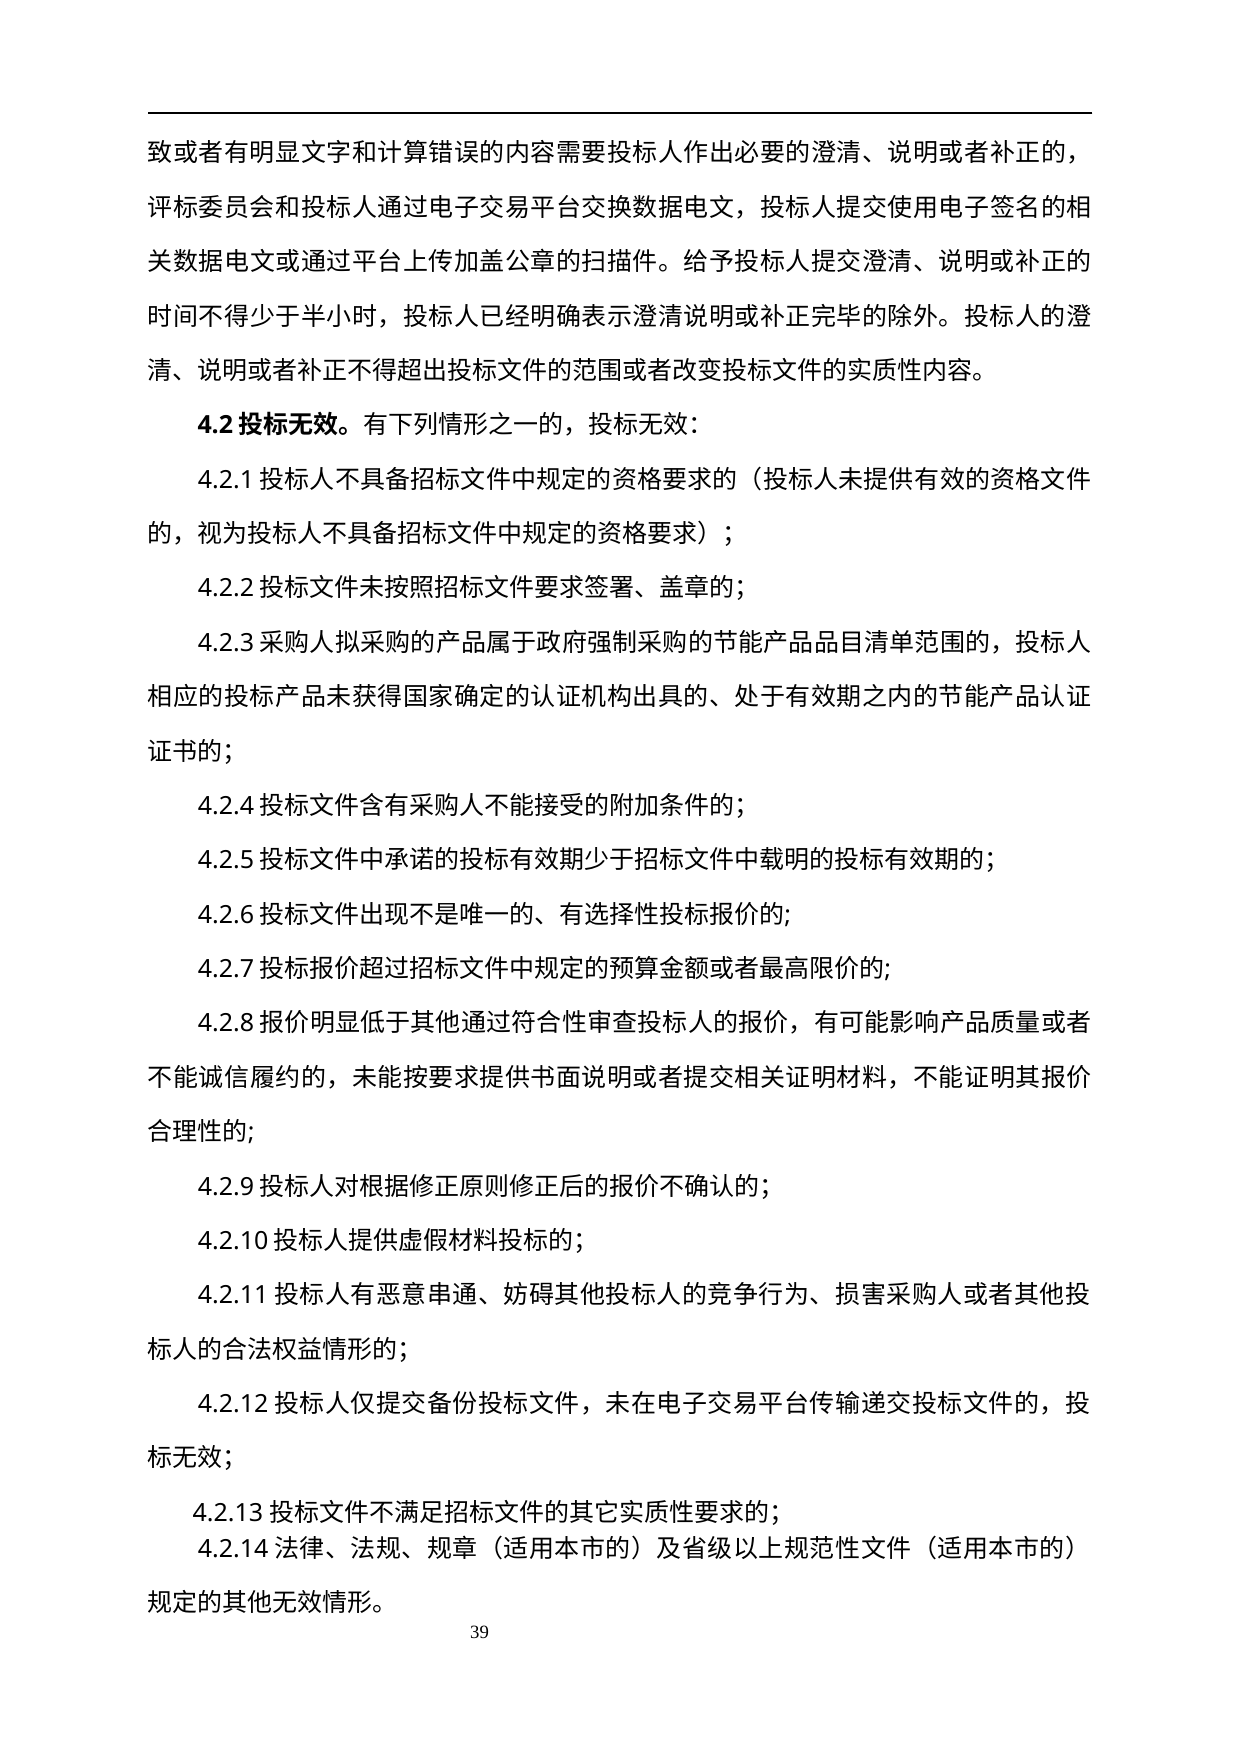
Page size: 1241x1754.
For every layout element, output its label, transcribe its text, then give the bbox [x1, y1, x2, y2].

text 4.2.9投标人对根据修正原则修正后的报价不确认的； [148, 1166, 1092, 1202]
text 4.2.8报价明显低于其他通过符合性审查投标人的报价，有可能影响产品质量或者不能诚信履约的，未能按要求提供书面说明或者提交相关证明材料，不能证明其报价合理性的; [148, 1003, 1092, 1148]
text 4.2.13 投标文件不满足招标文件的其它实质性要求的； [192, 1492, 1092, 1528]
text 4.2.2投标文件未按照招标文件要求签署、盖章的； [148, 568, 1092, 604]
text 4.2.3采购人拟采购的产品属于政府强制采购的节能产品品目清单范围的，投标人相应的投标产品未获得国家确定的认证机构出具的、处于有效期之内的节能产品认证证书的； [148, 622, 1092, 767]
text 4.2.6投标文件出现不是唯一的、有选择性投标报价的; [148, 894, 1092, 930]
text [148, 133, 1092, 387]
text 4.2投标无效。有下列情形之一的，投标无效： [197, 405, 1092, 441]
text 4.2.7投标报价超过招标文件中规定的预算金额或者最高限价的; [148, 948, 1092, 985]
text 4.2.1投标人不具备招标文件中规定的资格要求的（投标人未提供有效的资格文件的，视为投标人不具备招标文件中规定的资格要求）； [148, 459, 1092, 550]
text 4.2.14法律、法规、规章（适用本市的）及省级以上规范性文件（适用本市的）规定的其他无效情形。 [148, 1528, 1092, 1619]
text 4.2.10投标人提供虚假材料投标的； [148, 1220, 1092, 1257]
text 4.2.4投标文件含有采购人不能接受的附加条件的； [148, 785, 1092, 822]
text 4.2.12投标人仅提交备份投标文件，未在电子交易平台传输递交投标文件的，投标无效； [148, 1383, 1092, 1474]
text 4.2.5投标文件中承诺的投标有效期少于招标文件中载明的投标有效期的； [148, 840, 1092, 876]
text 4.2.11投标人有恶意串通、妨碍其他投标人的竞争行为、损害采购人或者其他投标人的合法权益情形的； [148, 1275, 1092, 1365]
